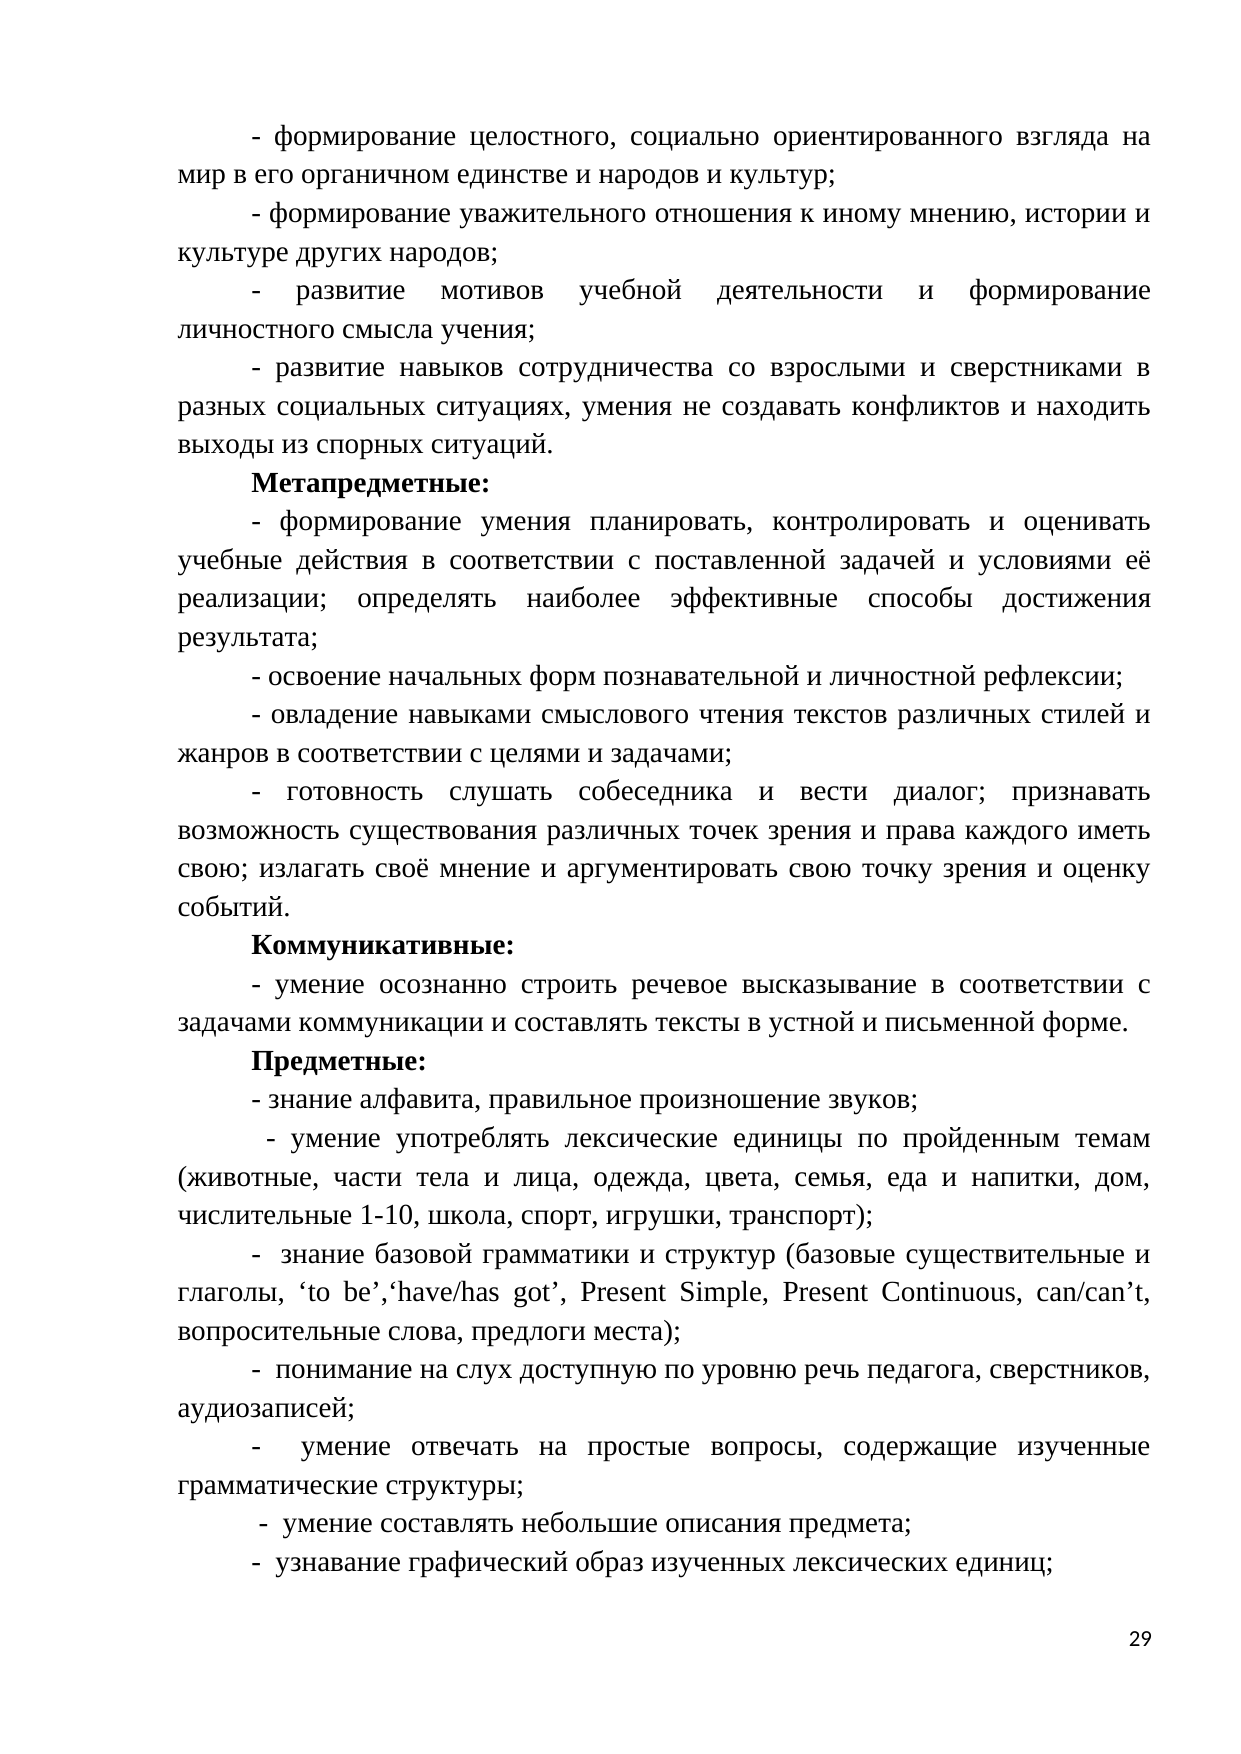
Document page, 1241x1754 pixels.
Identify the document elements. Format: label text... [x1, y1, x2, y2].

text - развитие навыков сотрудничества со взрослыми и сверстниками в разных социальных ситуациях, умения не создавать конфликтов и находить выходы из спорных ситуаций. [177, 349, 1152, 460]
text - готовность слушать собеседника и вести диалог; признавать возможность существования различных точек зрения и права каждого иметь свою; излагать своё мнение и аргументировать свою точку зрения и оценку событий. [177, 773, 1152, 922]
text - освоение начальных форм познавательной и личностной рефлексии; [177, 658, 1152, 691]
text - формирование уважительного отношения к иному мнению, истории и культуре других народов; [177, 195, 1152, 267]
text - развитие мотивов учебной деятельности и формирование личностного смысла учения; [177, 272, 1152, 344]
text - знание базовой грамматики и структур (базовые существительные и глаголы, ‘to be’,‘have/has got’, Present Simple, Present Continuous, can/can’t, вопросительные слова, предлоги места); [177, 1236, 1152, 1346]
text - понимание на слух доступную по уровню речь педагога, сверстников, аудиозаписей; [177, 1351, 1152, 1423]
text - формирование целостного, социально ориентированного взгляда на мир в его органичном единстве и народов и культур; [177, 118, 1152, 190]
text - умение осознанно строить речевое высказывание в соответствии с задачами коммуникации и составлять тексты в устной и письменной форме. [177, 966, 1152, 1038]
text - знание алфавита, правильное произношение звуков; [177, 1082, 1152, 1115]
text - узнавание графический образ изученных лексических единиц; [177, 1544, 1152, 1578]
text - умение составлять небольшие описания предмета; [177, 1506, 1152, 1539]
text - умение употреблять лексические единицы по пройденным темам (животные, части тела и лица, одежда, цвета, семья, еда и напитки, дом, числительные 1-10, школа, спорт, игрушки, транспорт); [177, 1120, 1152, 1231]
text - формирование умения планировать, контролировать и оценивать учебные действия в соответствии с поставленной задачей и условиями её реализации; определять наиболее эффективные способы достижения результата; [177, 503, 1152, 653]
text - овладение навыками смыслового чтения текстов различных стилей и жанров в соответствии с целями и задачами; [177, 696, 1152, 768]
text Метапредметные: [177, 465, 1152, 498]
text - умение отвечать на простые вопросы, содержащие изученные грамматические структуры; [177, 1428, 1152, 1501]
text Предметные: [177, 1043, 1152, 1077]
text Коммуникативные: [177, 927, 1152, 961]
